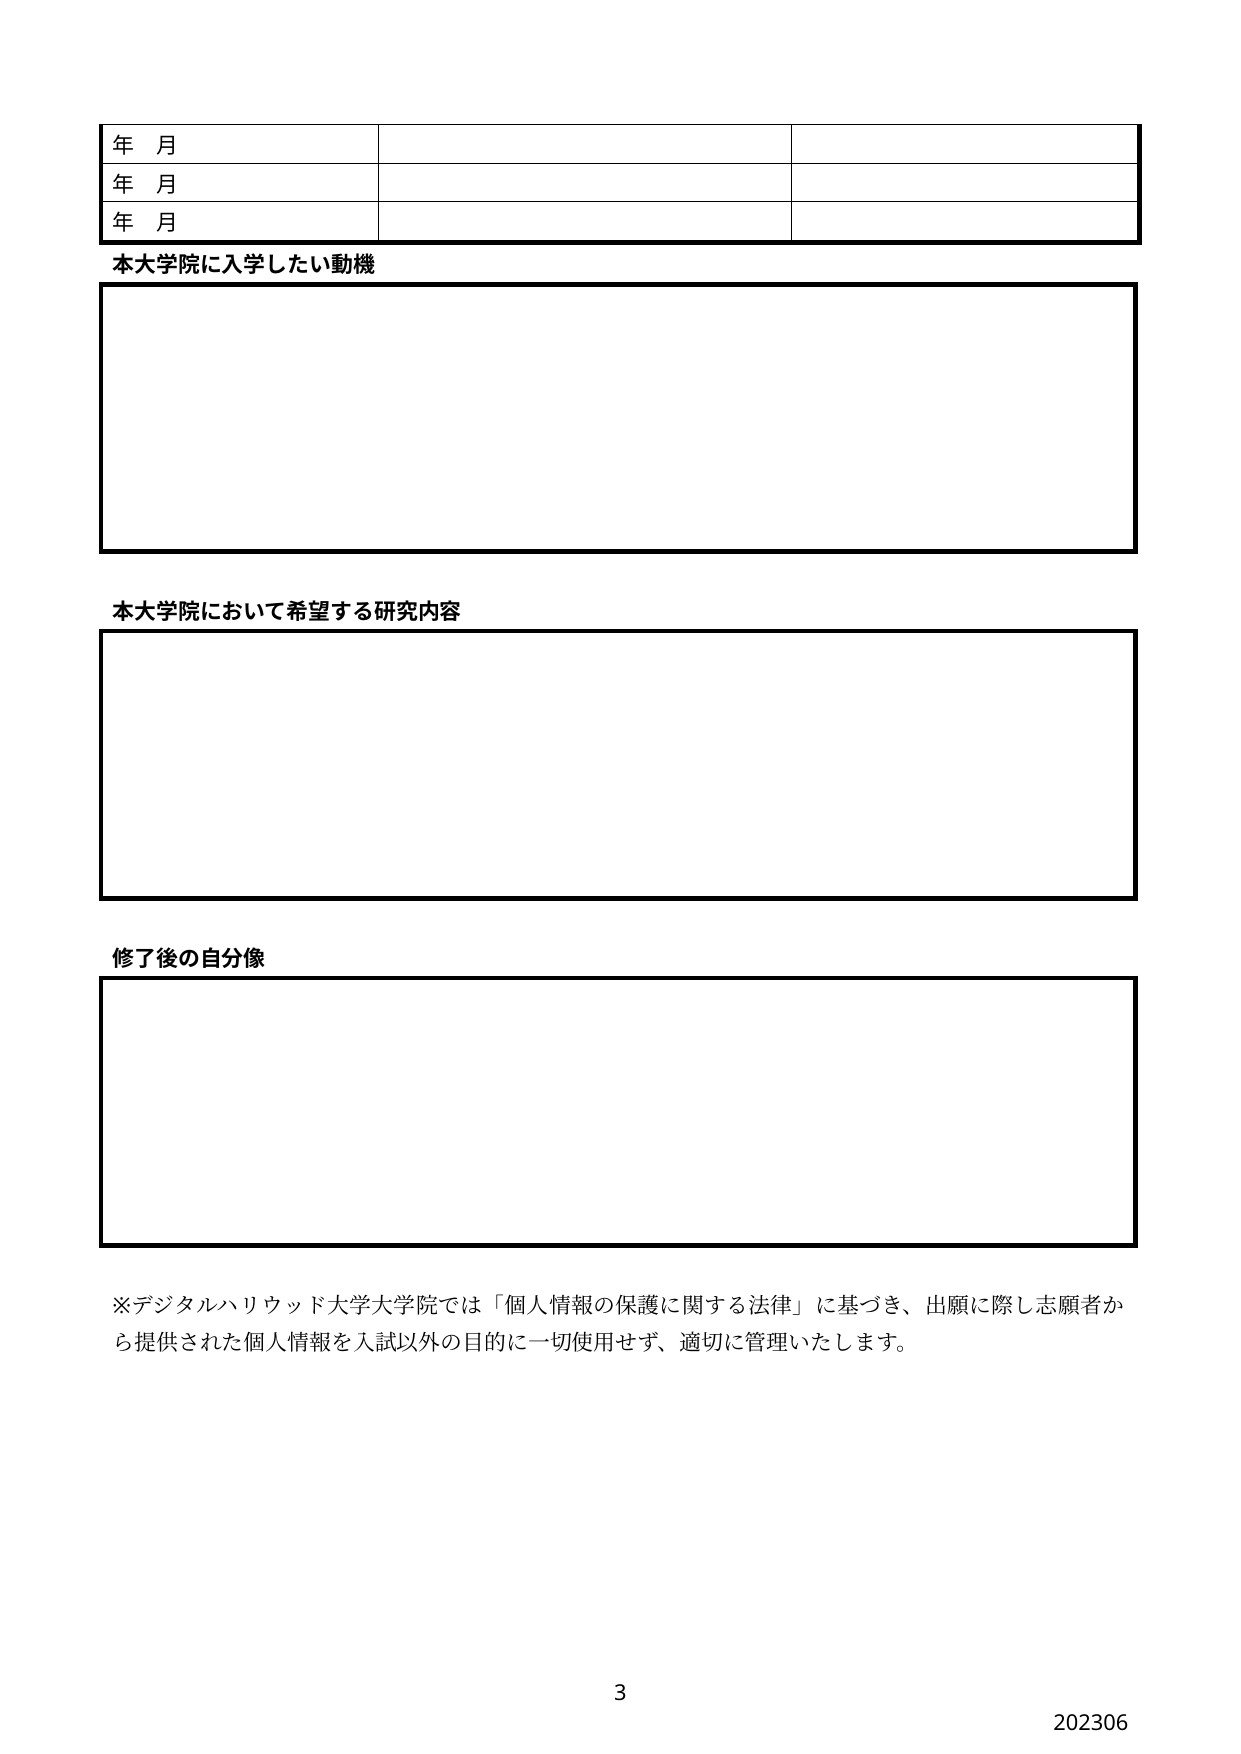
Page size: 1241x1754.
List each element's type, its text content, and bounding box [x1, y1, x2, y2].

table_cell [379, 164, 791, 201]
text 修了後の自分像 [112, 938, 1128, 976]
table_cell 年 月 [103, 202, 378, 240]
text ※デジタルハリウッド大学大学院では「個人情報の保護に関する法律」に基づき、出願に際し志願者から提供された個人情報を入試以外の目的に一切使用せず、適切に管理いたします。 [112, 1285, 1128, 1360]
table_header [103, 633, 1133, 896]
table_cell [792, 125, 1137, 163]
table_header [103, 980, 1133, 1243]
table_cell 年 月 [103, 125, 378, 163]
table_cell [379, 125, 791, 163]
table_header [103, 287, 1133, 549]
table_cell [379, 202, 791, 240]
text 本大学院において希望する研究内容 [112, 591, 1128, 629]
table_cell [792, 202, 1137, 240]
text 本大学院に入学したい動機 [112, 245, 1128, 282]
table_cell 年 月 [103, 164, 378, 201]
table_cell [792, 164, 1137, 201]
